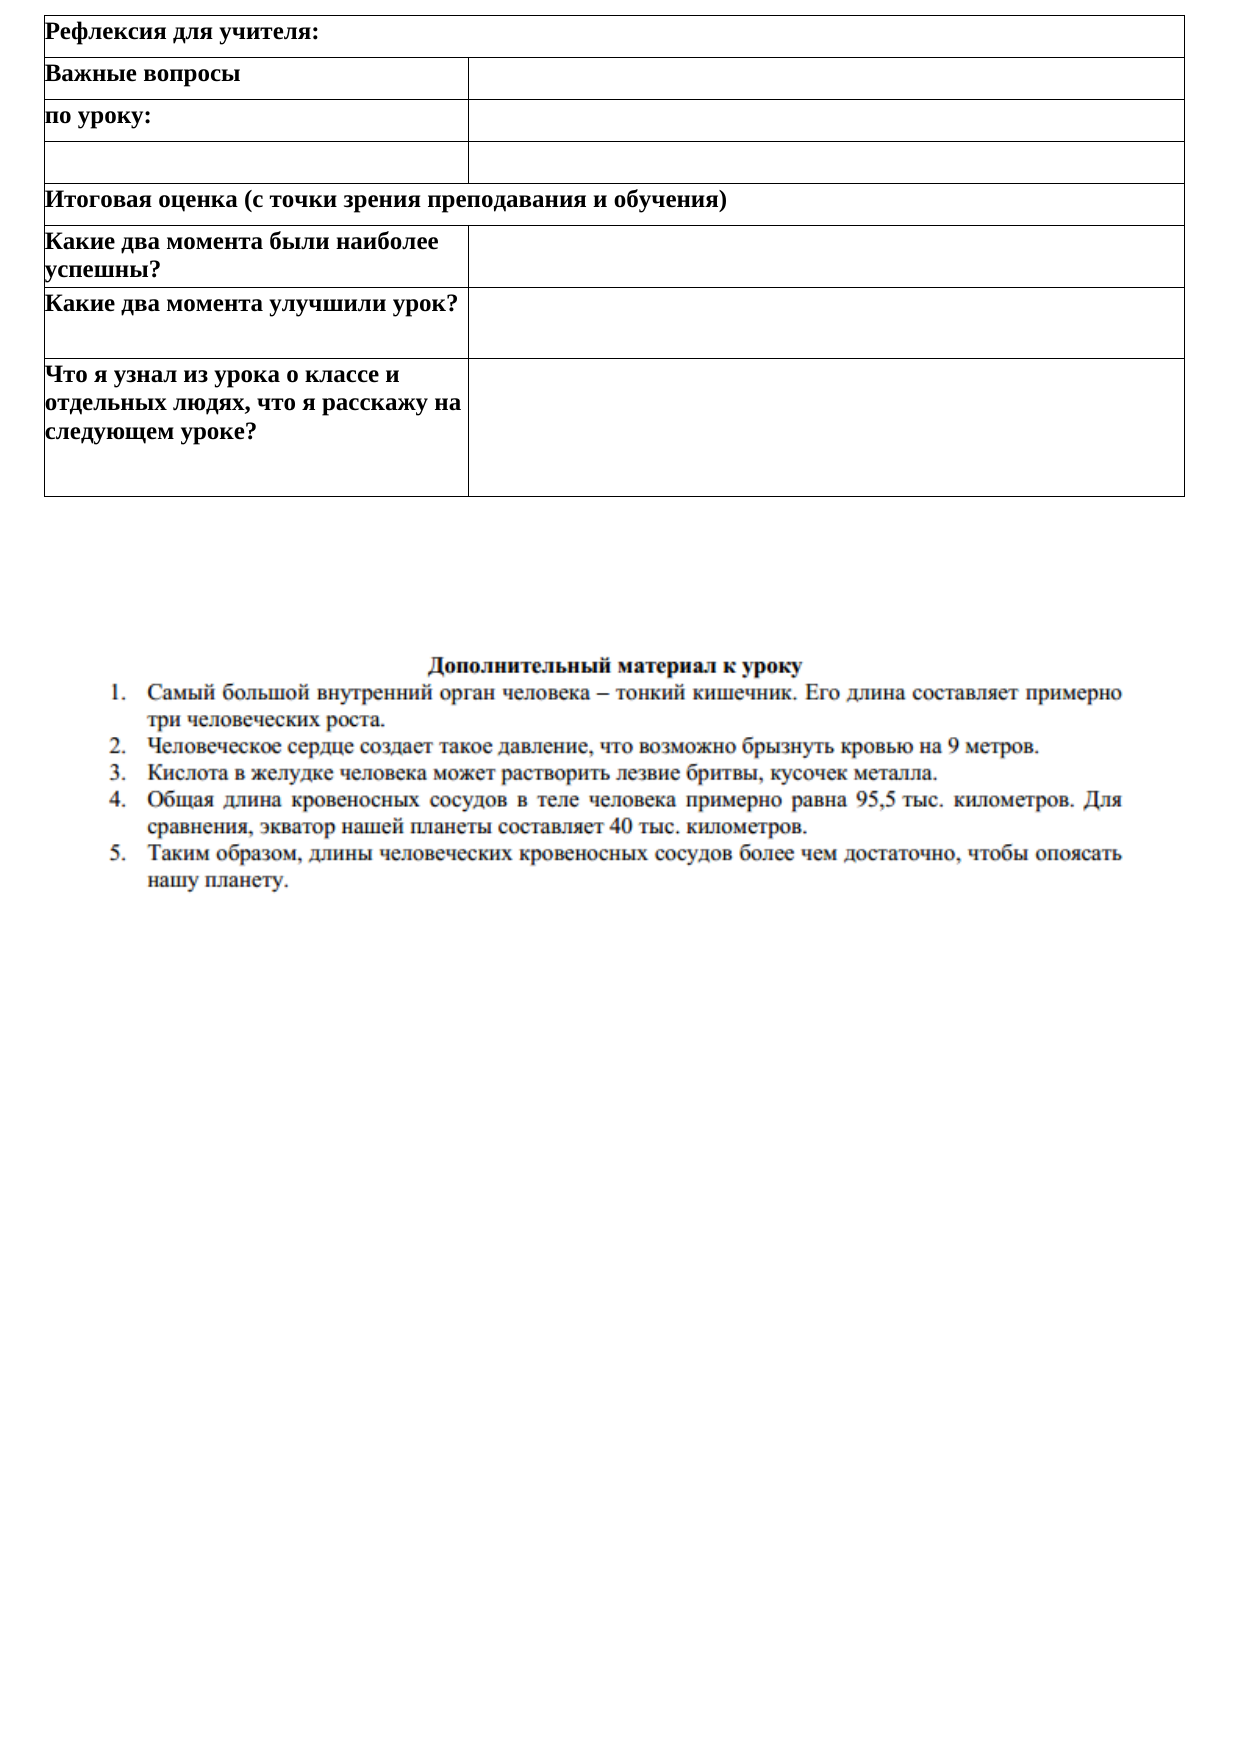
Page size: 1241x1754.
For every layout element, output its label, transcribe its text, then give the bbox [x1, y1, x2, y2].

table_cell Итоговая оценка (с точки зрения преподавания и обучения) [45, 184, 1184, 225]
table_cell Рефлексия для учителя: [45, 16, 1184, 57]
table_cell [469, 288, 1184, 358]
table_cell [469, 226, 1184, 287]
table_cell [469, 359, 1184, 496]
table_cell [469, 142, 1184, 183]
table_cell [469, 58, 1184, 99]
table_cell Какие два момента были наиболее успешны? [45, 226, 468, 287]
table_cell [45, 142, 468, 183]
table_cell [469, 100, 1184, 141]
table_cell Важные вопросы [45, 58, 468, 99]
picture [97, 641, 1143, 895]
table_cell Какие два момента улучшили урок? [45, 288, 468, 358]
table_cell Что я узнал из урока о классе и отдельных людях, что я расскажу на следующем уроке? [45, 359, 468, 496]
table_cell по уроку: [45, 100, 468, 141]
